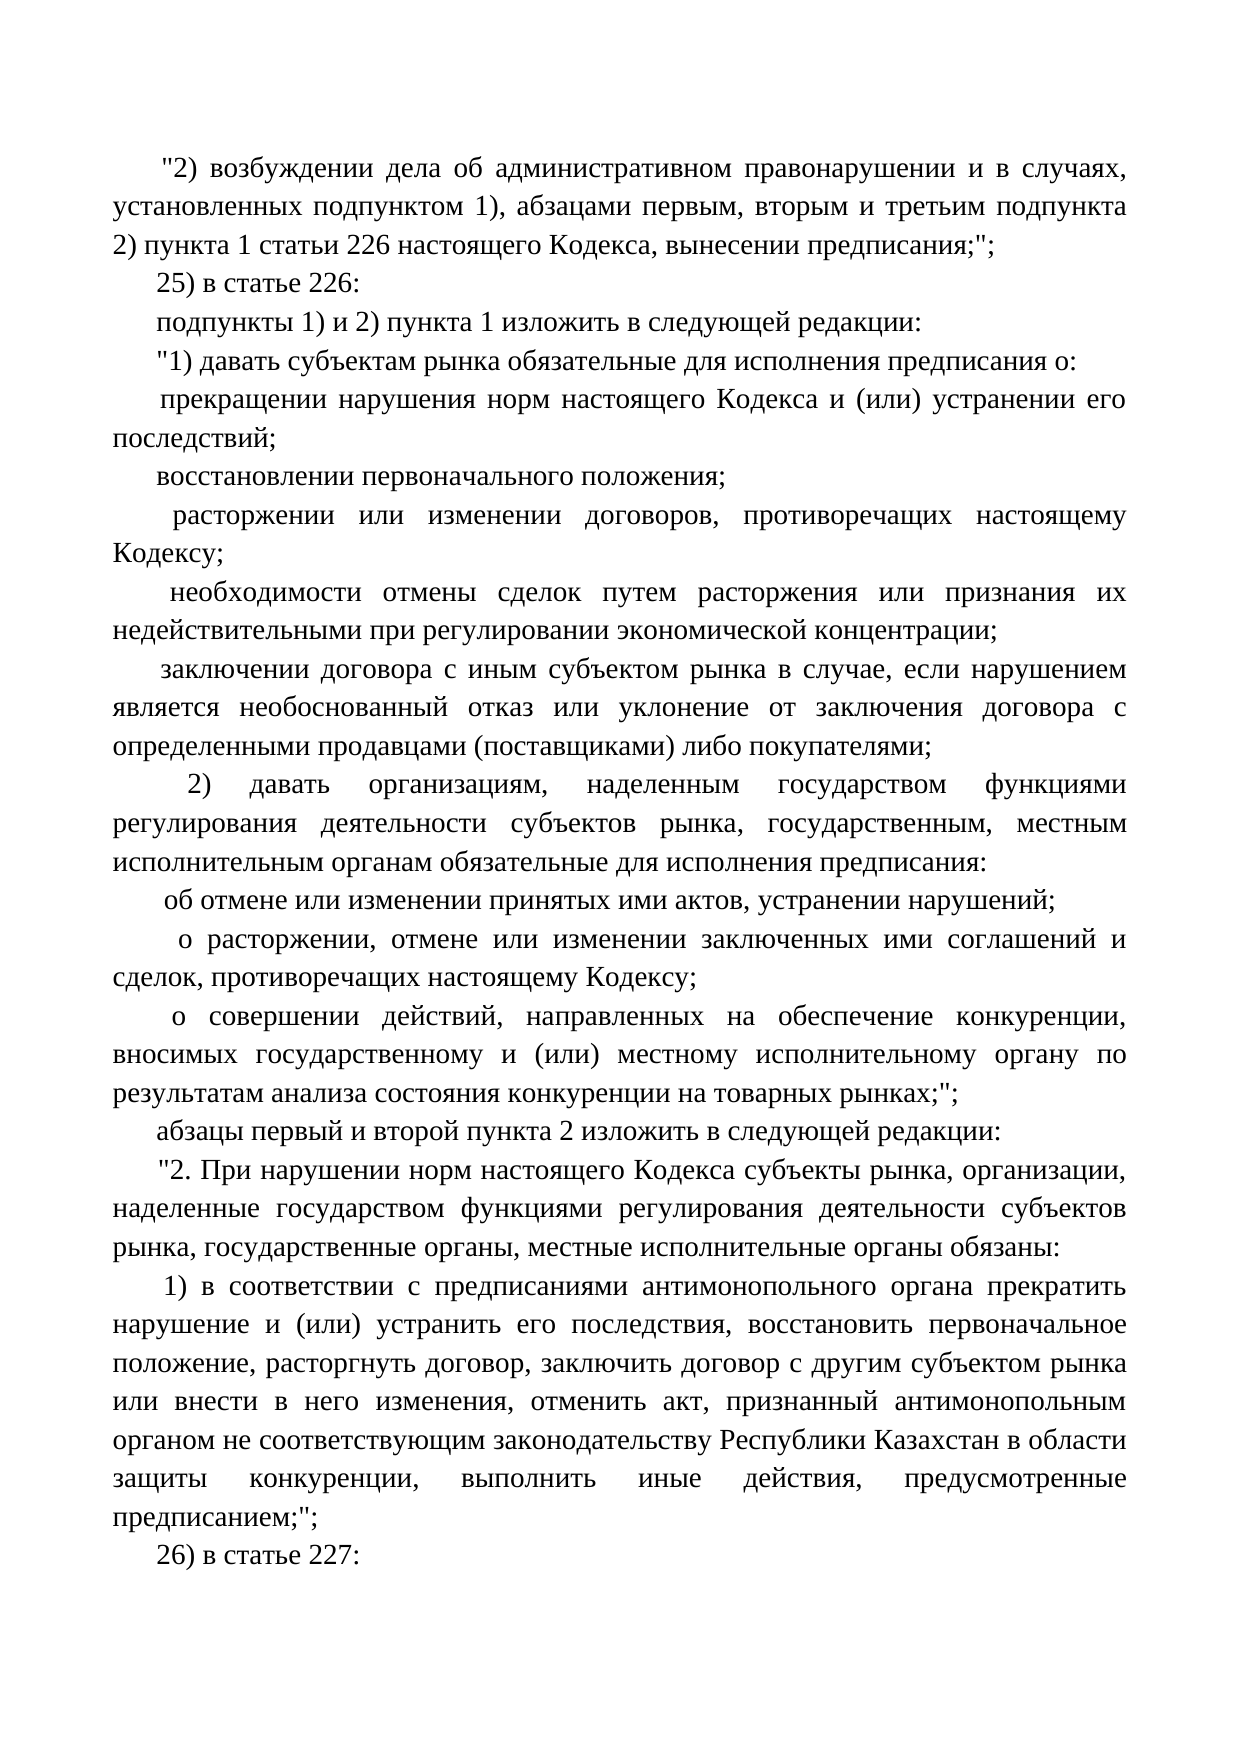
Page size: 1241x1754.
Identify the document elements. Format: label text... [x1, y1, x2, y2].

text заключении договора с иным субъектом рынка в случае, если нарушением является необоснованный отказ или уклонение от заключения договора с определенными продавцами (поставщиками) либо покупателями; [112, 651, 1128, 762]
text об отмене или изменении принятых ими актов, устранении нарушений; [112, 882, 1128, 916]
text "2) возбуждении дела об административном правонарушении и в случаях, установленных подпунктом 1), абзацами первым, вторым и третьим подпункта 2) пункта 1 статьи 226 настоящего Кодекса, вынесении предписания;"; [112, 150, 1128, 261]
text абзацы первый и второй пункта 2 изложить в следующей редакции: [112, 1113, 1128, 1147]
text 25) в статье 226: [112, 266, 1128, 299]
text подпункты 1) и 2) пункта 1 изложить в следующей редакции: [112, 304, 1128, 338]
text прекращении нарушения норм настоящего Кодекса и (или) устранении его последствий; [112, 381, 1128, 453]
text "2. При нарушении норм настоящего Кодекса субъекты рынка, организации, наделенные государством функциями регулирования деятельности субъектов рынка, государственные органы, местные исполнительные органы обязаны: [112, 1152, 1128, 1263]
text восстановлении первоначального положения; [112, 458, 1128, 492]
text 26) в статье 227: [112, 1537, 1128, 1571]
text о расторжении, отмене или изменении заключенных ими соглашений и сделок, противоречащих настоящему Кодексу; [112, 921, 1128, 993]
text 1) в соответствии с предписаниями антимонопольного органа прекратить нарушение и (или) устранить его последствия, восстановить первоначальное положение, расторгнуть договор, заключить договор с другим субъектом рынка или внести в него изменения, отменить акт, признанный антимонопольным органом не соответствующим законодательству Республики Казахстан в области защиты конкуренции, выполнить иные действия, предусмотренные предписанием;"; [112, 1268, 1128, 1532]
text 2) давать организациям, наделенным государством функциями регулирования деятельности субъектов рынка, государственным, местным исполнительным органам обязательные для исполнения предписания: [112, 767, 1128, 877]
text о совершении действий, направленных на обеспечение конкуренции, вносимых государственному и (или) местному исполнительному органу по результатам анализа состояния конкуренции на товарных рынках;"; [112, 998, 1128, 1108]
text "1) давать субъектам рынка обязательные для исполнения предписания о: [112, 343, 1128, 376]
text необходимости отмены сделок путем расторжения или признания их недействительными при регулировании экономической концентрации; [112, 574, 1128, 646]
text расторжении или изменении договоров, противоречащих настоящему Кодексу; [112, 497, 1128, 569]
